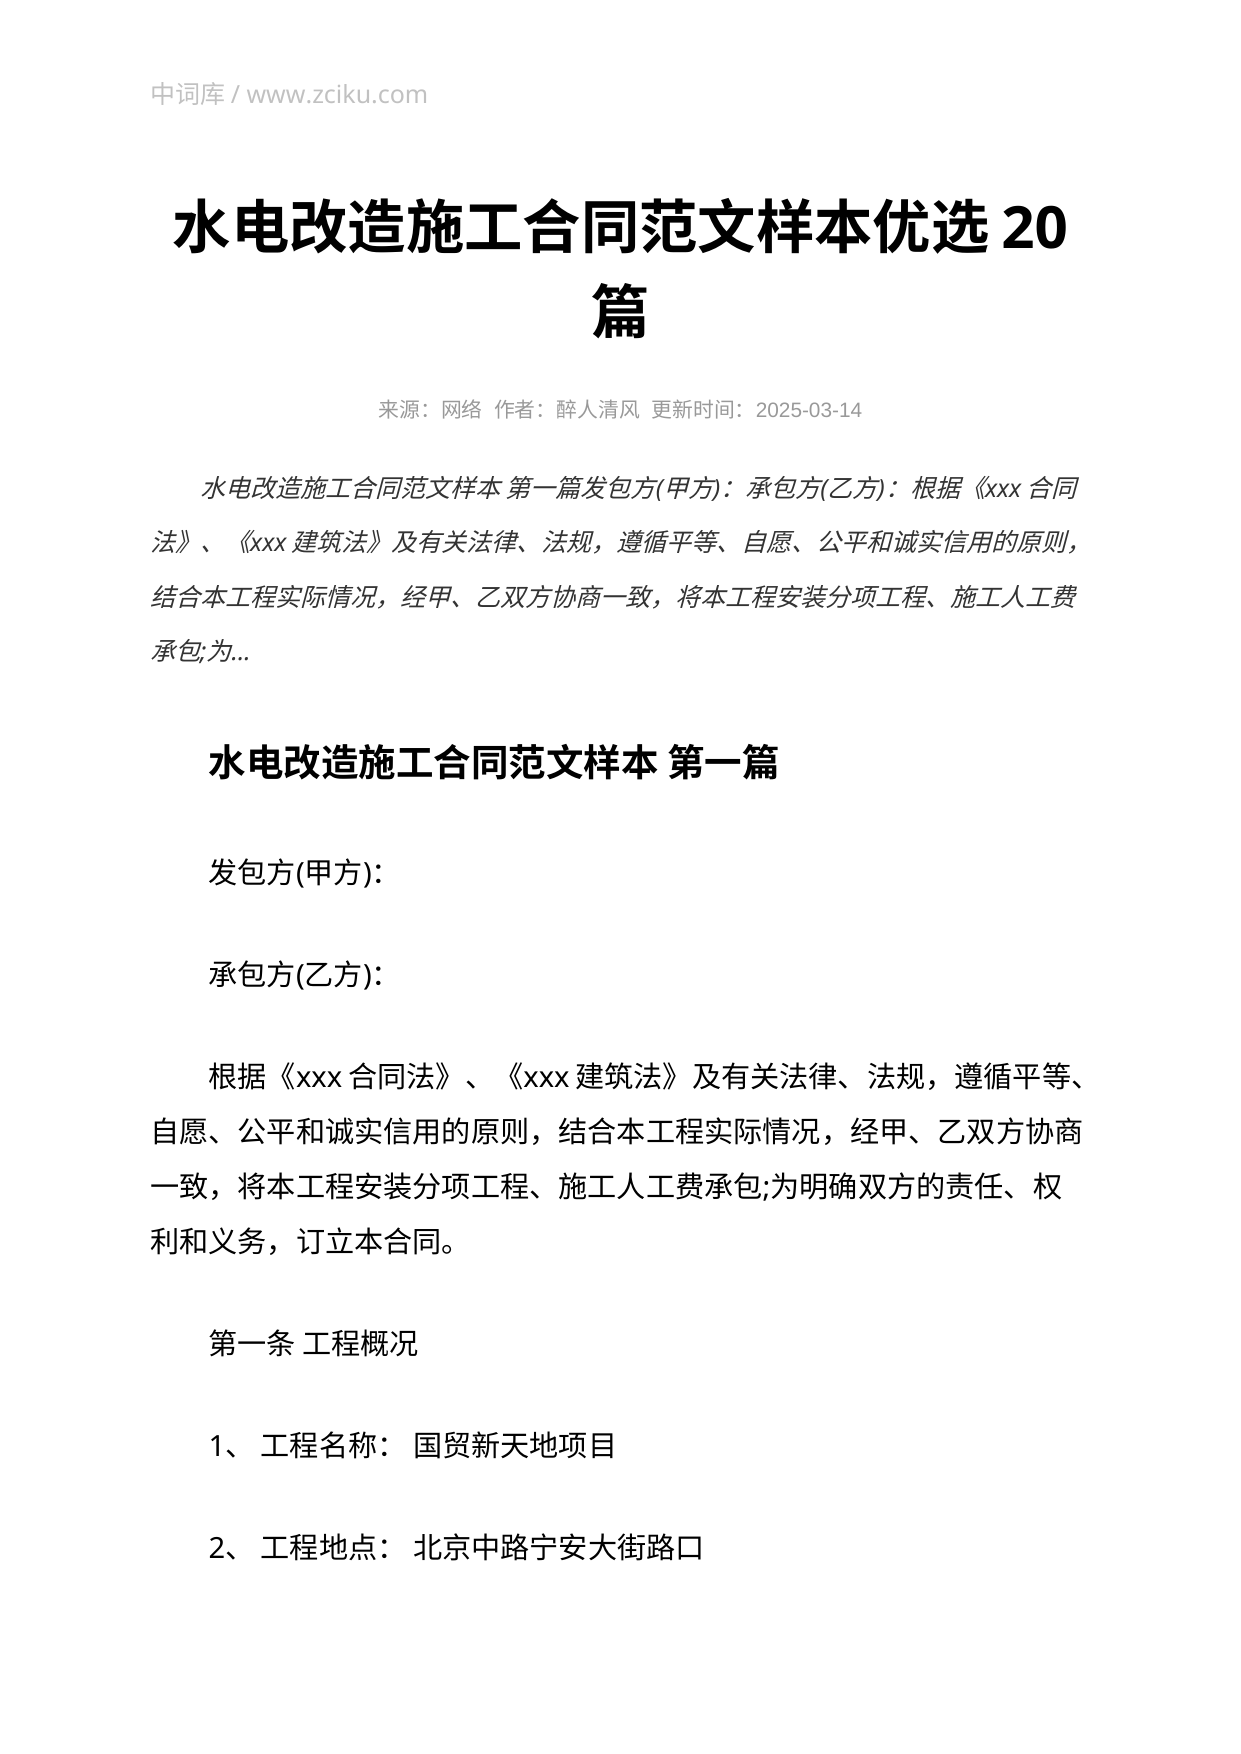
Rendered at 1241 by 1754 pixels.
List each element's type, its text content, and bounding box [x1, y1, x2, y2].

text 水电改造施工合同范文样本 第一篇发包方(甲方)：承包方(乙方)：根据《xxx合同法》、《xxx建筑法》及有关法律、法规，遵循平等、自愿、公平和诚实信用的原则，结合本工程实际情况，经甲、乙双方协商一致，将本工程安装分项工程、施工人工费承包;为... [150, 468, 1090, 668]
text 水电改造施工合同范文样本 第一篇 [150, 733, 1090, 787]
text 1、 工程名称： 国贸新天地项目 [150, 1422, 1090, 1465]
text 2、 工程地点： 北京中路宁安大街路口 [150, 1524, 1090, 1567]
text 承包方(乙方)： [150, 952, 1090, 994]
subtitle 水电改造施工合同范文样本优选20篇 [150, 181, 1090, 351]
text 根据《xxx合同法》、《xxx建筑法》及有关法律、法规，遵循平等、自愿、公平和诚实信用的原则，结合本工程实际情况，经甲、乙双方协商一致，将本工程安装分项工程、施工人工费承包;为明确双方的责任、权利和义务，订立本合同。 [150, 1054, 1090, 1261]
text 来源：网络 作者：醉人清风 更新时间：2025-03-14 [150, 397, 1090, 421]
text 第一条 工程概况 [150, 1321, 1090, 1363]
text 发包方(甲方)： [150, 850, 1090, 892]
